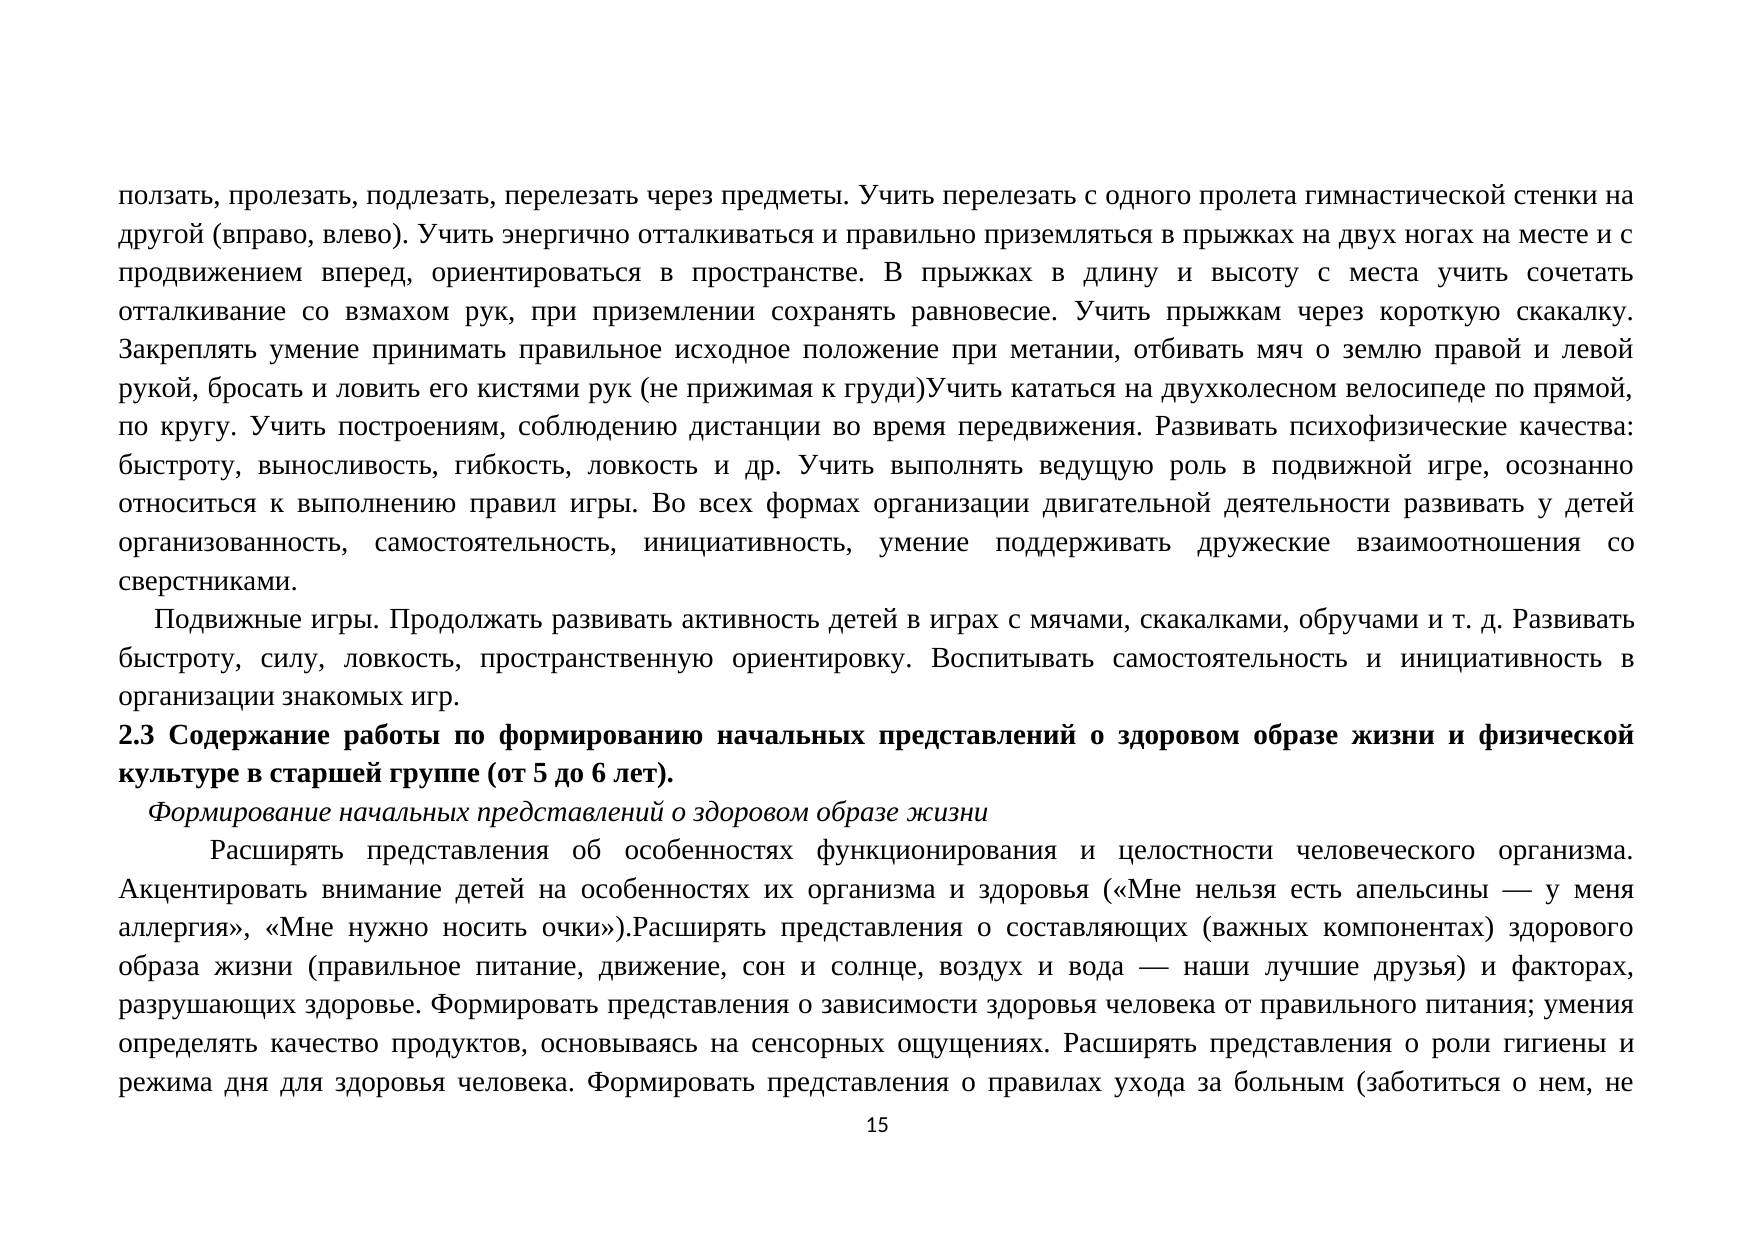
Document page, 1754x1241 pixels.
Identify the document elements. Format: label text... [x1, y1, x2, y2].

text Формирование начальных представлений о здоровом образе жизни [118, 794, 1636, 827]
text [118, 832, 1636, 1097]
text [118, 177, 1636, 596]
text Подвижные игры. Продолжать развивать активность детей в играх с мячами, скакалками, обручами и т. д. Развивать быстроту, силу, ловкость, пространственную ориентировку. Воспитывать самостоятельность и инициативность в организации знакомых игр. [118, 601, 1636, 712]
text 2.3 Содержание работы по формированию начальных представлений о здоровом образе жизни и физической культуре в старшей группе (от 5 до 6 лет). [118, 717, 1636, 789]
